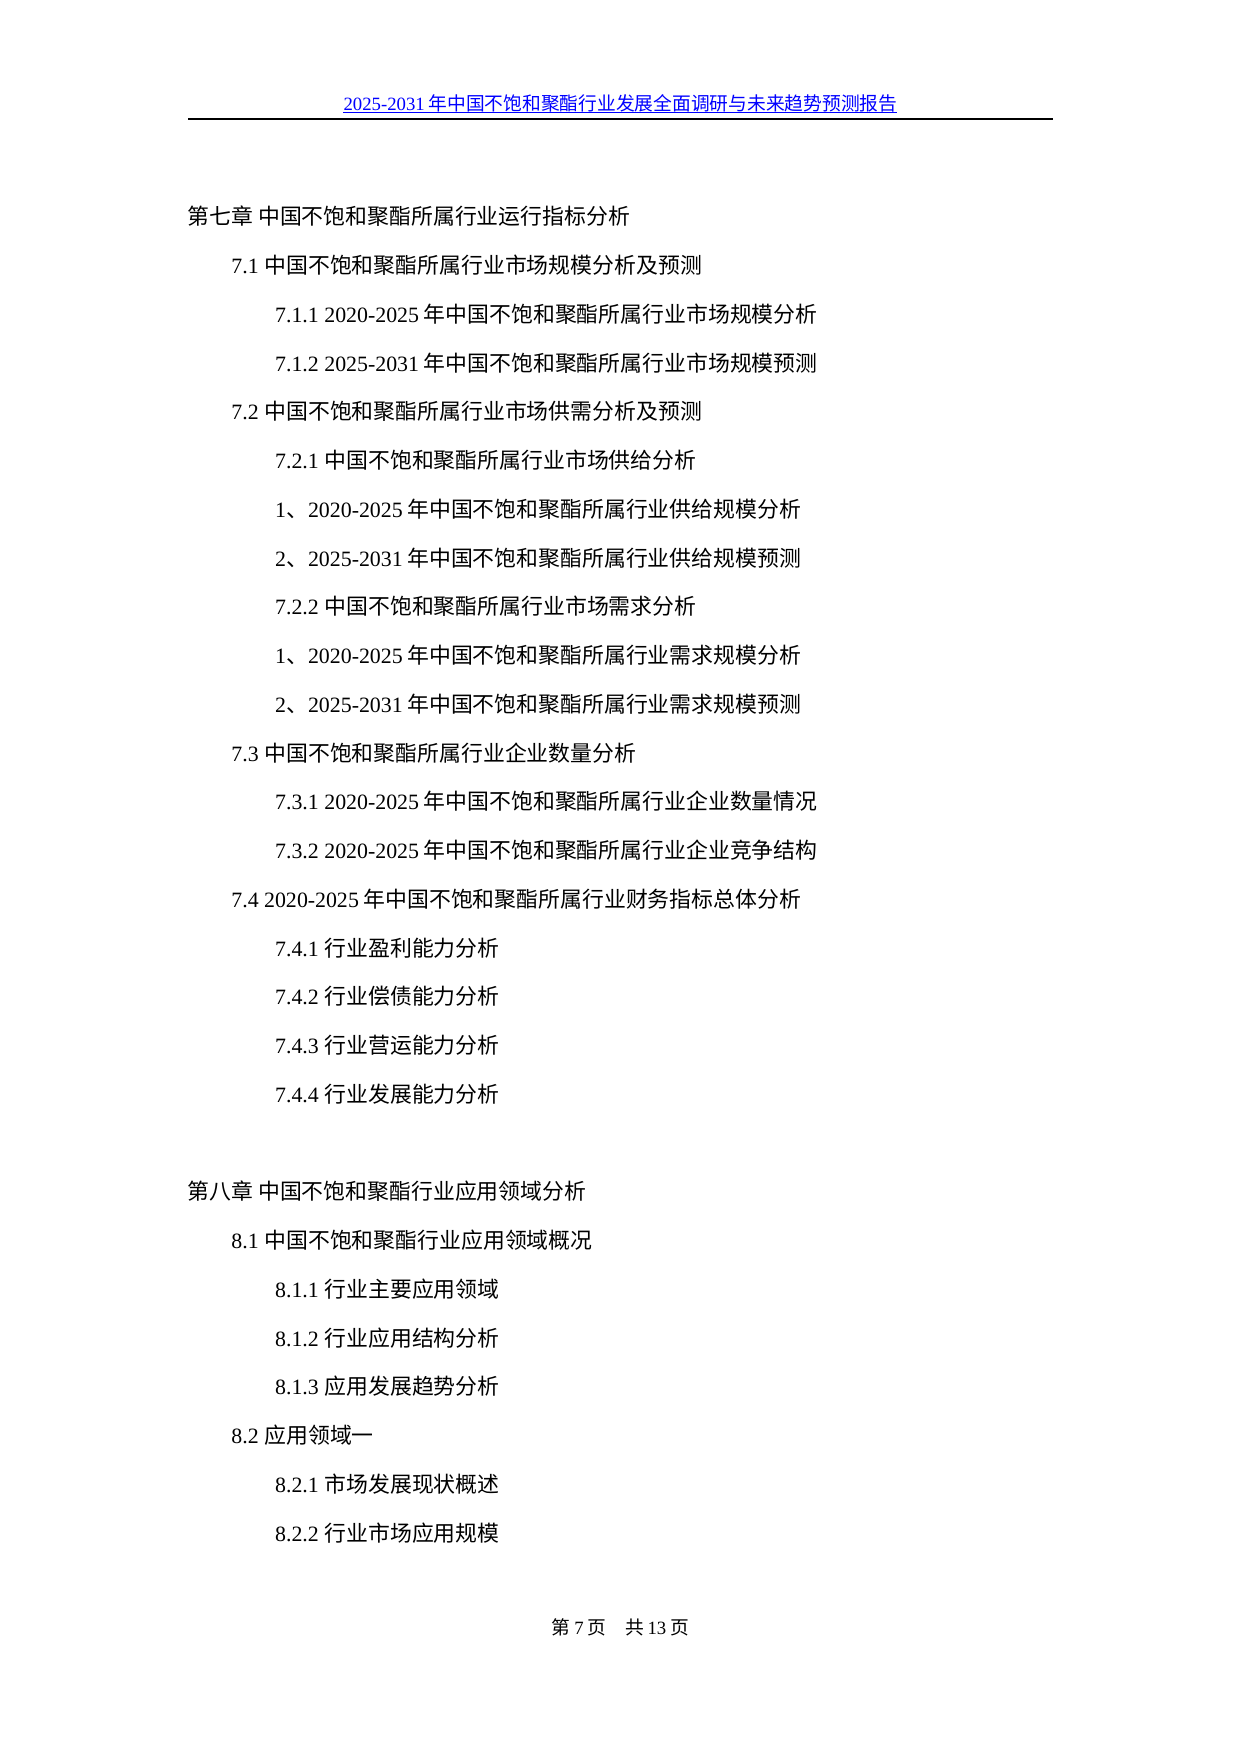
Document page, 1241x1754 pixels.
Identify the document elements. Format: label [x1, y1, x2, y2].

text [187, 150, 1053, 1548]
